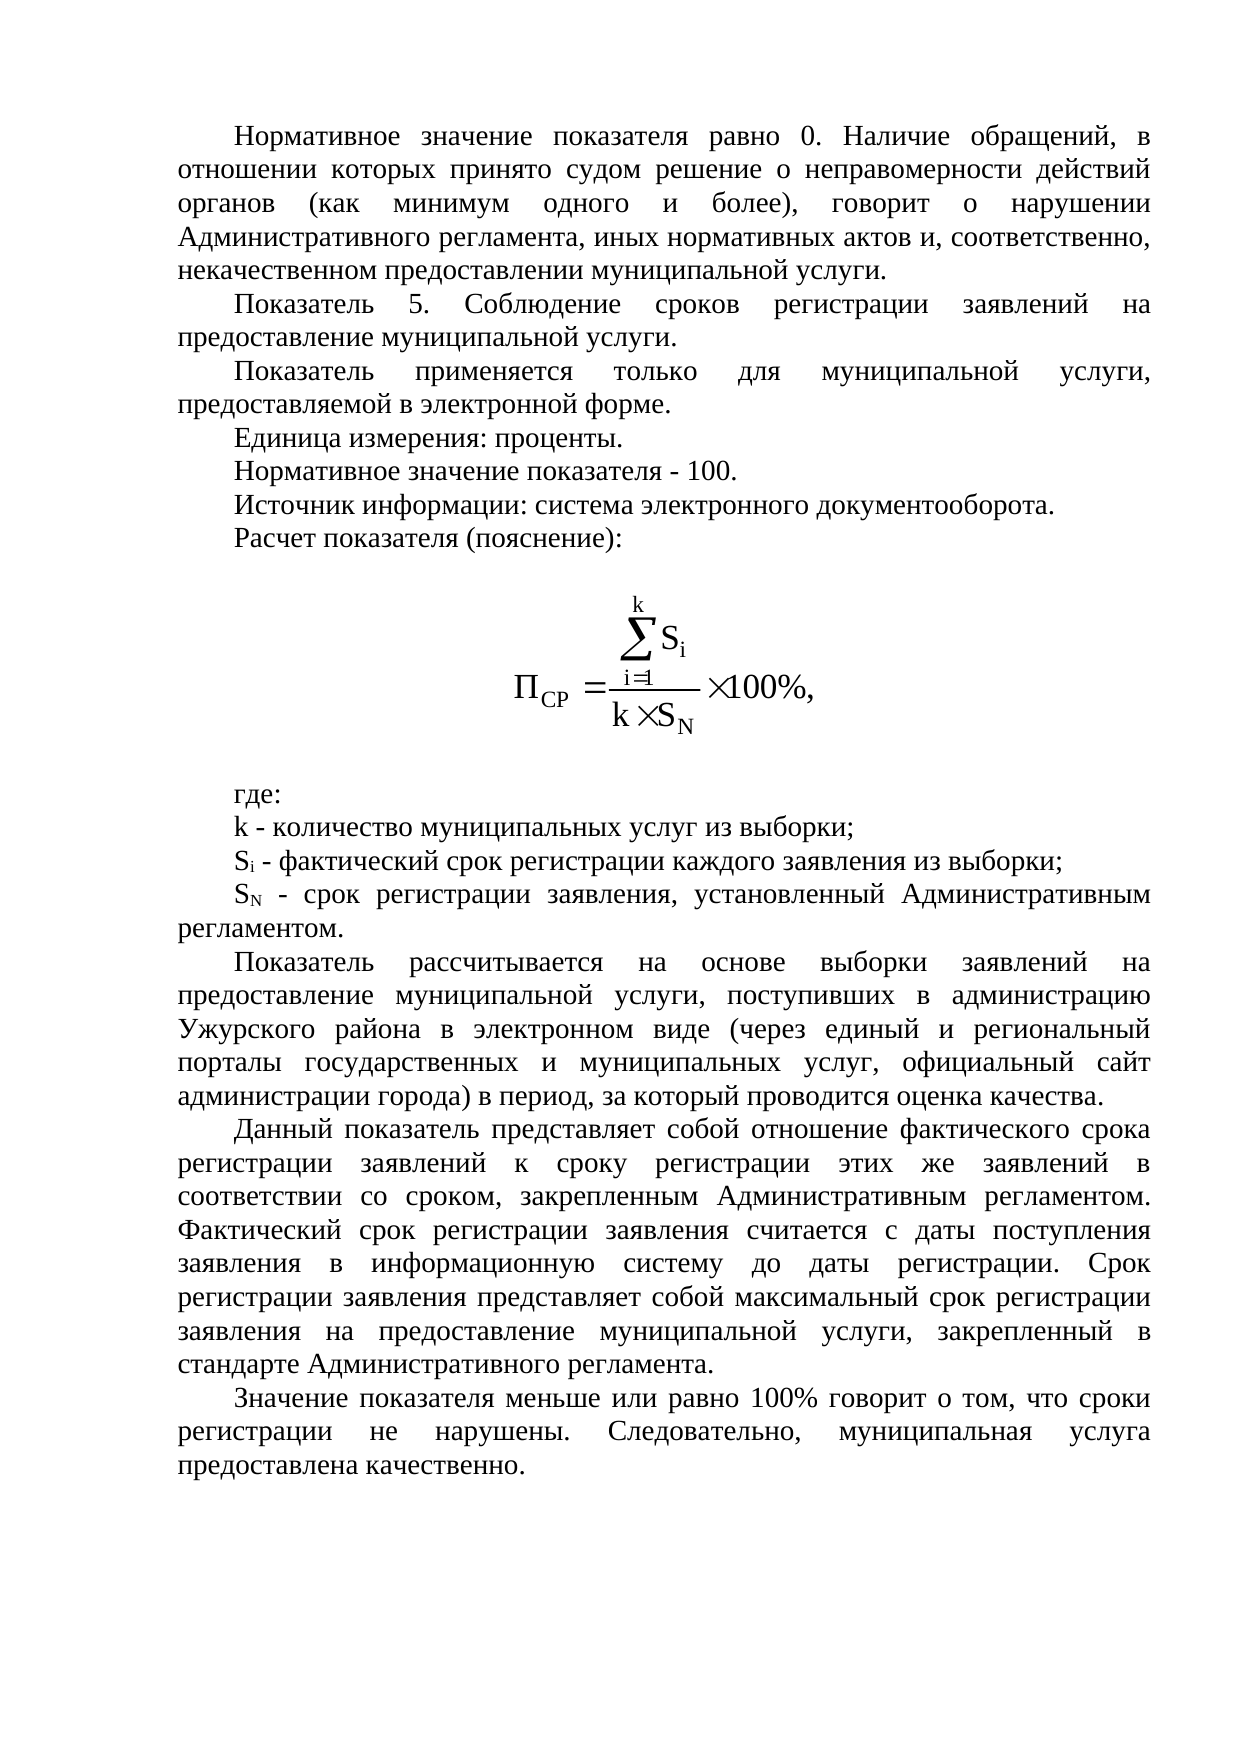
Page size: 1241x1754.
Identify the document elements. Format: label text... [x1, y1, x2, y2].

text SN - срок регистрации заявления, установленный Административным регламентом. [177, 877, 1152, 944]
text Значение показателя меньше или равно 100% говорит о том, что сроки регистрации не нарушены. Следовательно, муниципальная услуга предоставлена качественно. [177, 1380, 1152, 1480]
text Нормативное значение показателя - 100. [177, 453, 1152, 487]
text Источник информации: система электронного документооборота. [177, 487, 1152, 521]
text Показатель 5. Соблюдение сроков регистрации заявлений на предоставление муниципальной услуги. [177, 286, 1152, 353]
text Показатель рассчитывается на основе выборки заявлений на предоставление муниципальной услуги, поступивших в администрацию Ужурского района в электронном виде (через единый и региональный порталы государственных и муниципальных услуг, официальный сайт администрации города) в период, за который проводится оценка качества. [177, 944, 1152, 1111]
text где: [177, 776, 1152, 809]
text Показатель применяется только для муниципальной услуги, предоставляемой в электронной форме. [177, 353, 1152, 420]
text Расчет показателя (пояснение): [177, 521, 1152, 554]
text k - количество муниципальных услуг из выборки; [177, 809, 1152, 843]
text Нормативное значение показателя равно 0. Наличие обращений, в отношении которых принято судом решение о неправомерности действий органов (как минимум одного и более), говорит о нарушении Административного регламента, иных нормативных актов и, соответственно, некачественном предоставлении муниципальной услуги. [177, 118, 1152, 286]
text Данный показатель представляет собой отношение фактического срока регистрации заявлений к сроку регистрации этих же заявлений в соответствии со сроком, закрепленным Административным регламентом. Фактический срок регистрации заявления считается с даты поступления заявления в информационную систему до даты регистрации. Срок регистрации заявления представляет собой максимальный срок регистрации заявления на предоставление муниципальной услуги, закрепленный в стандарте Административного регламента. [177, 1111, 1152, 1380]
text Si - фактический срок регистрации каждого заявления из выборки; [177, 843, 1152, 877]
text Единица измерения: проценты. [177, 420, 1152, 453]
